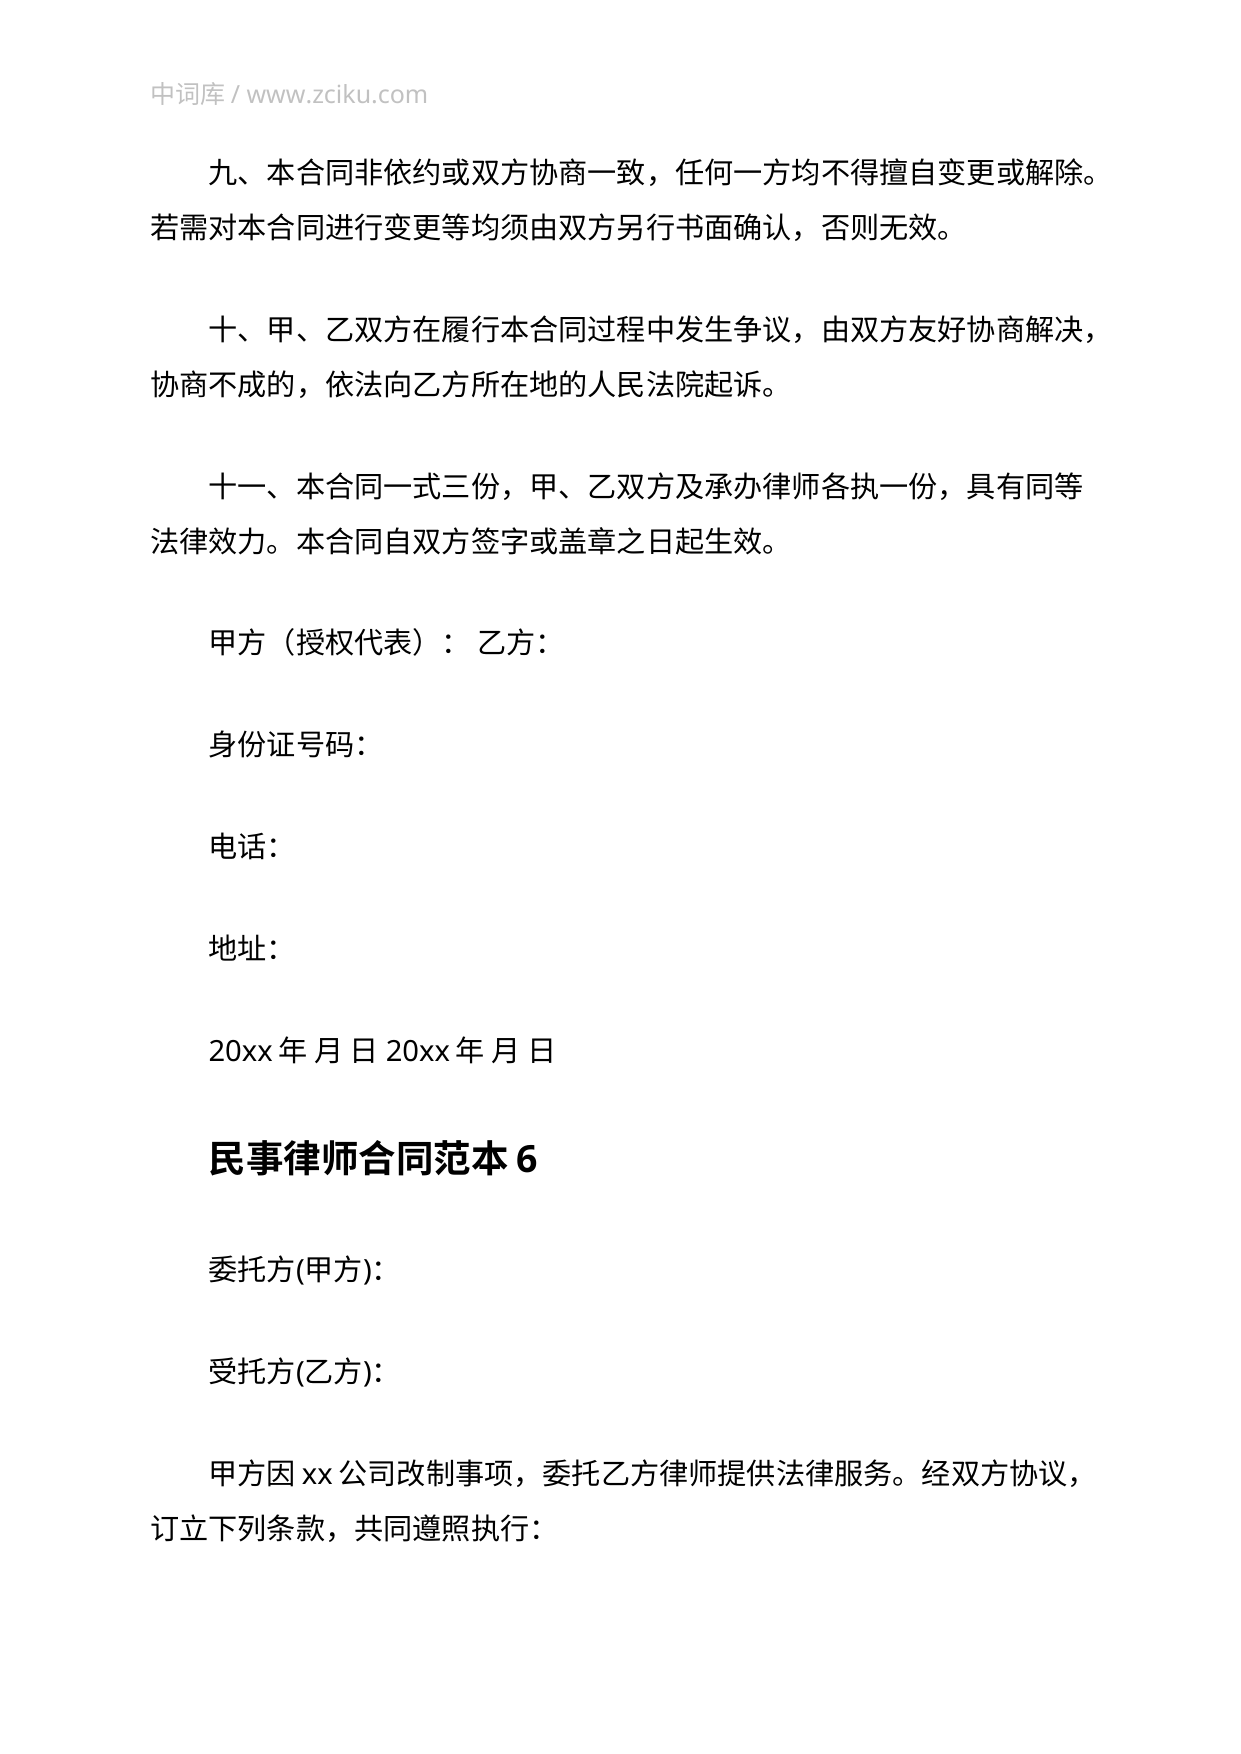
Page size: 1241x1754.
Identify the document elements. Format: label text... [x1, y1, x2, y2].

text 十一、本合同一式三份，甲、乙双方及承办律师各执一份，具有同等法律效力。本合同自双方签字或盖章之日起生效。 [150, 463, 1090, 561]
text 民事律师合同范本6 [150, 1129, 1090, 1183]
text 身份证号码： [150, 722, 1090, 764]
text 电话： [150, 823, 1090, 866]
text 甲方（授权代表）： 乙方： [150, 620, 1090, 662]
text 甲方因xx公司改制事项，委托乙方律师提供法律服务。经双方协议，订立下列条款，共同遵照执行： [150, 1451, 1090, 1548]
text 委托方(甲方)： [150, 1247, 1090, 1289]
text 20xx年 月 日 20xx年 月 日 [150, 1027, 1090, 1069]
text 九、本合同非依约或双方协商一致，任何一方均不得擅自变更或解除。若需对本合同进行变更等均须由双方另行书面确认，否则无效。 [150, 150, 1090, 247]
text 地址： [150, 925, 1090, 968]
text 受托方(乙方)： [150, 1349, 1090, 1391]
text 十、甲、乙双方在履行本合同过程中发生争议，由双方友好协商解决，协商不成的，依法向乙方所在地的人民法院起诉。 [150, 307, 1090, 404]
